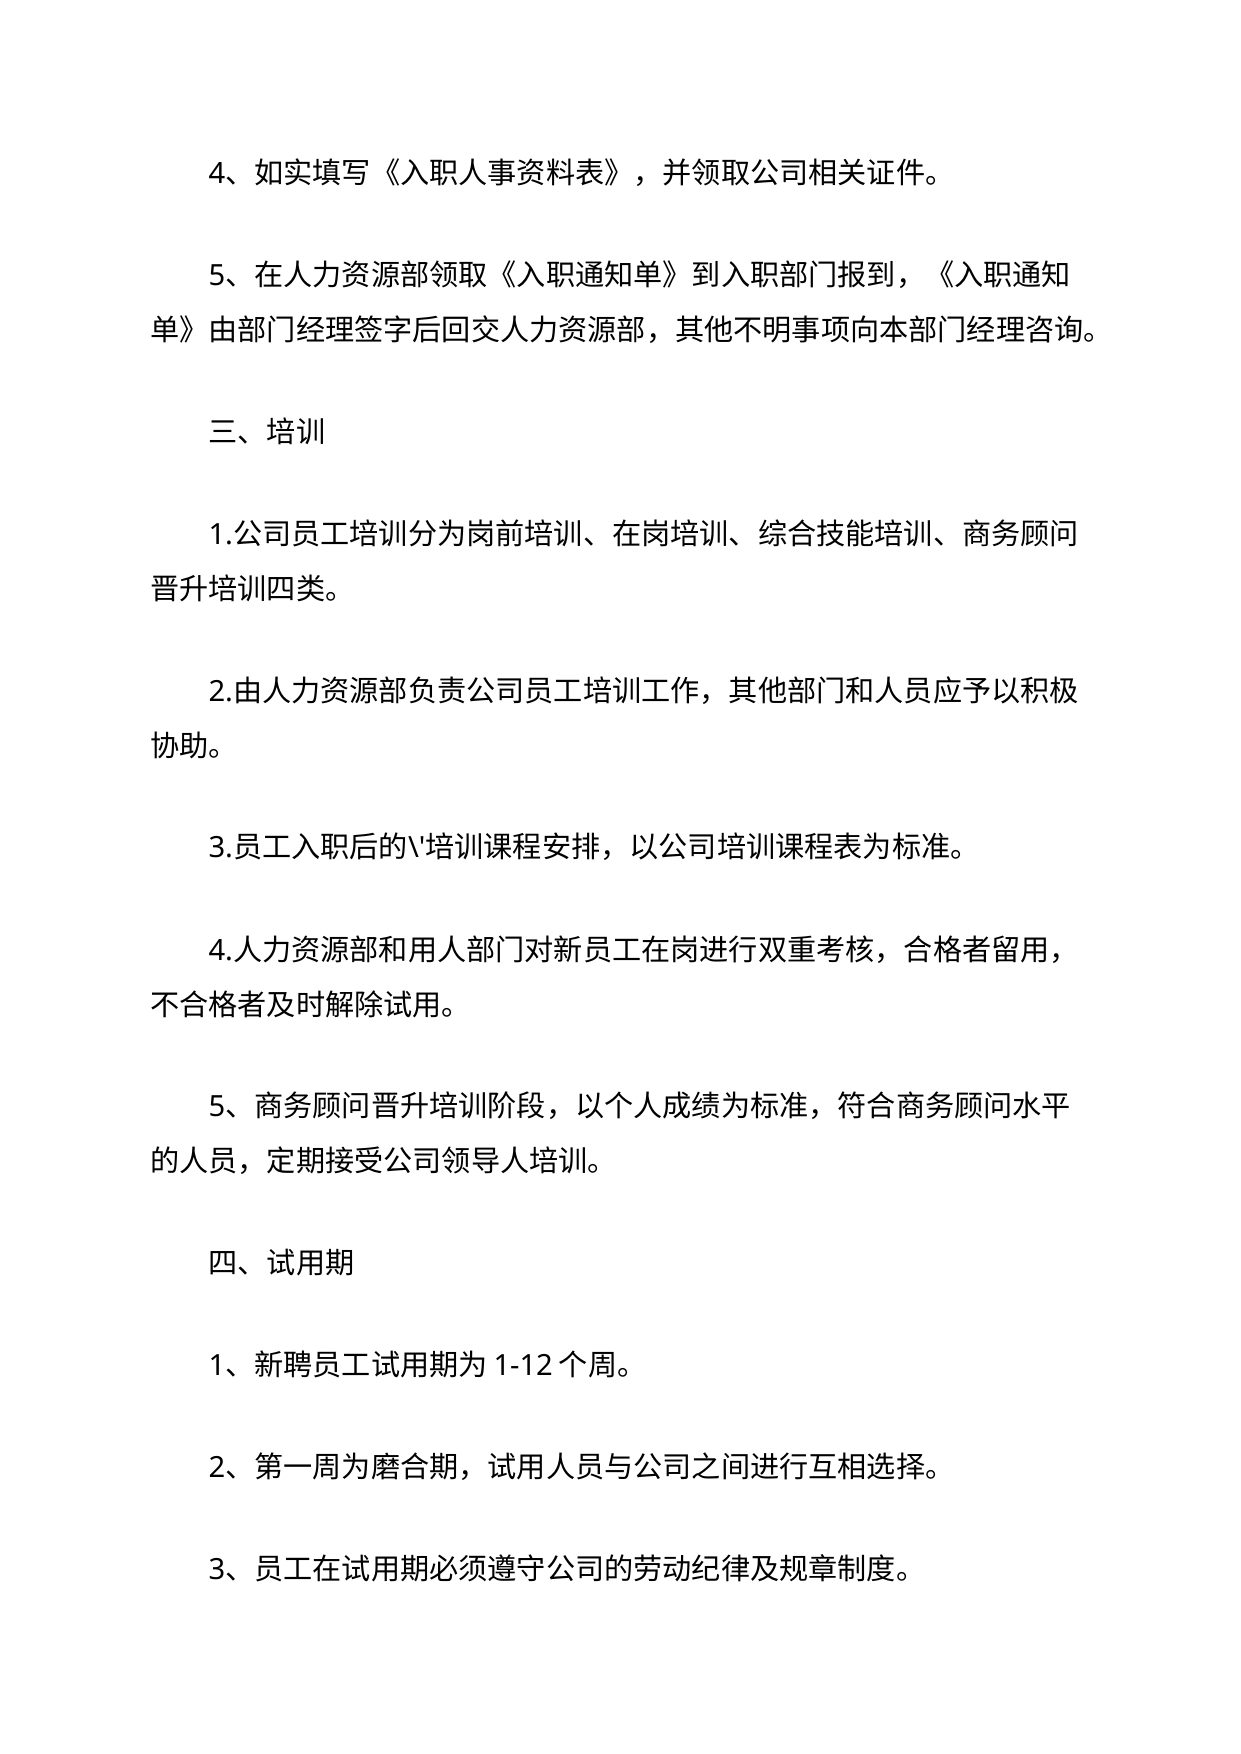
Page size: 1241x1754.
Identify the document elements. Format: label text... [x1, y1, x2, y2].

text 3.员工入职后的\'培训课程安排，以公司培训课程表为标准。 [150, 824, 1090, 866]
text 2、第一周为磨合期，试用人员与公司之间进行互相选择。 [150, 1443, 1090, 1486]
text 3、员工在试用期必须遵守公司的劳动纪律及规章制度。 [150, 1545, 1090, 1588]
text 三、培训 [150, 409, 1090, 451]
text 4.人力资源部和用人部门对新员工在岗进行双重考核，合格者留用，不合格者及时解除试用。 [150, 926, 1090, 1023]
text 5、商务顾问晋升培训阶段，以个人成绩为标准，符合商务顾问水平的人员，定期接受公司领导人培训。 [150, 1083, 1090, 1180]
text 1.公司员工培训分为岗前培训、在岗培训、综合技能培训、商务顾问晋升培训四类。 [150, 511, 1090, 608]
text 2.由人力资源部负责公司员工培训工作，其他部门和人员应予以积极协助。 [150, 667, 1090, 764]
text 4、如实填写《入职人事资料表》，并领取公司相关证件。 [150, 150, 1090, 192]
text 四、试用期 [150, 1239, 1090, 1282]
text 1、新聘员工试用期为1-12个周。 [150, 1341, 1090, 1384]
text 5、在人力资源部领取《入职通知单》到入职部门报到，《入职通知单》由部门经理签字后回交人力资源部，其他不明事项向本部门经理咨询。 [150, 252, 1090, 349]
